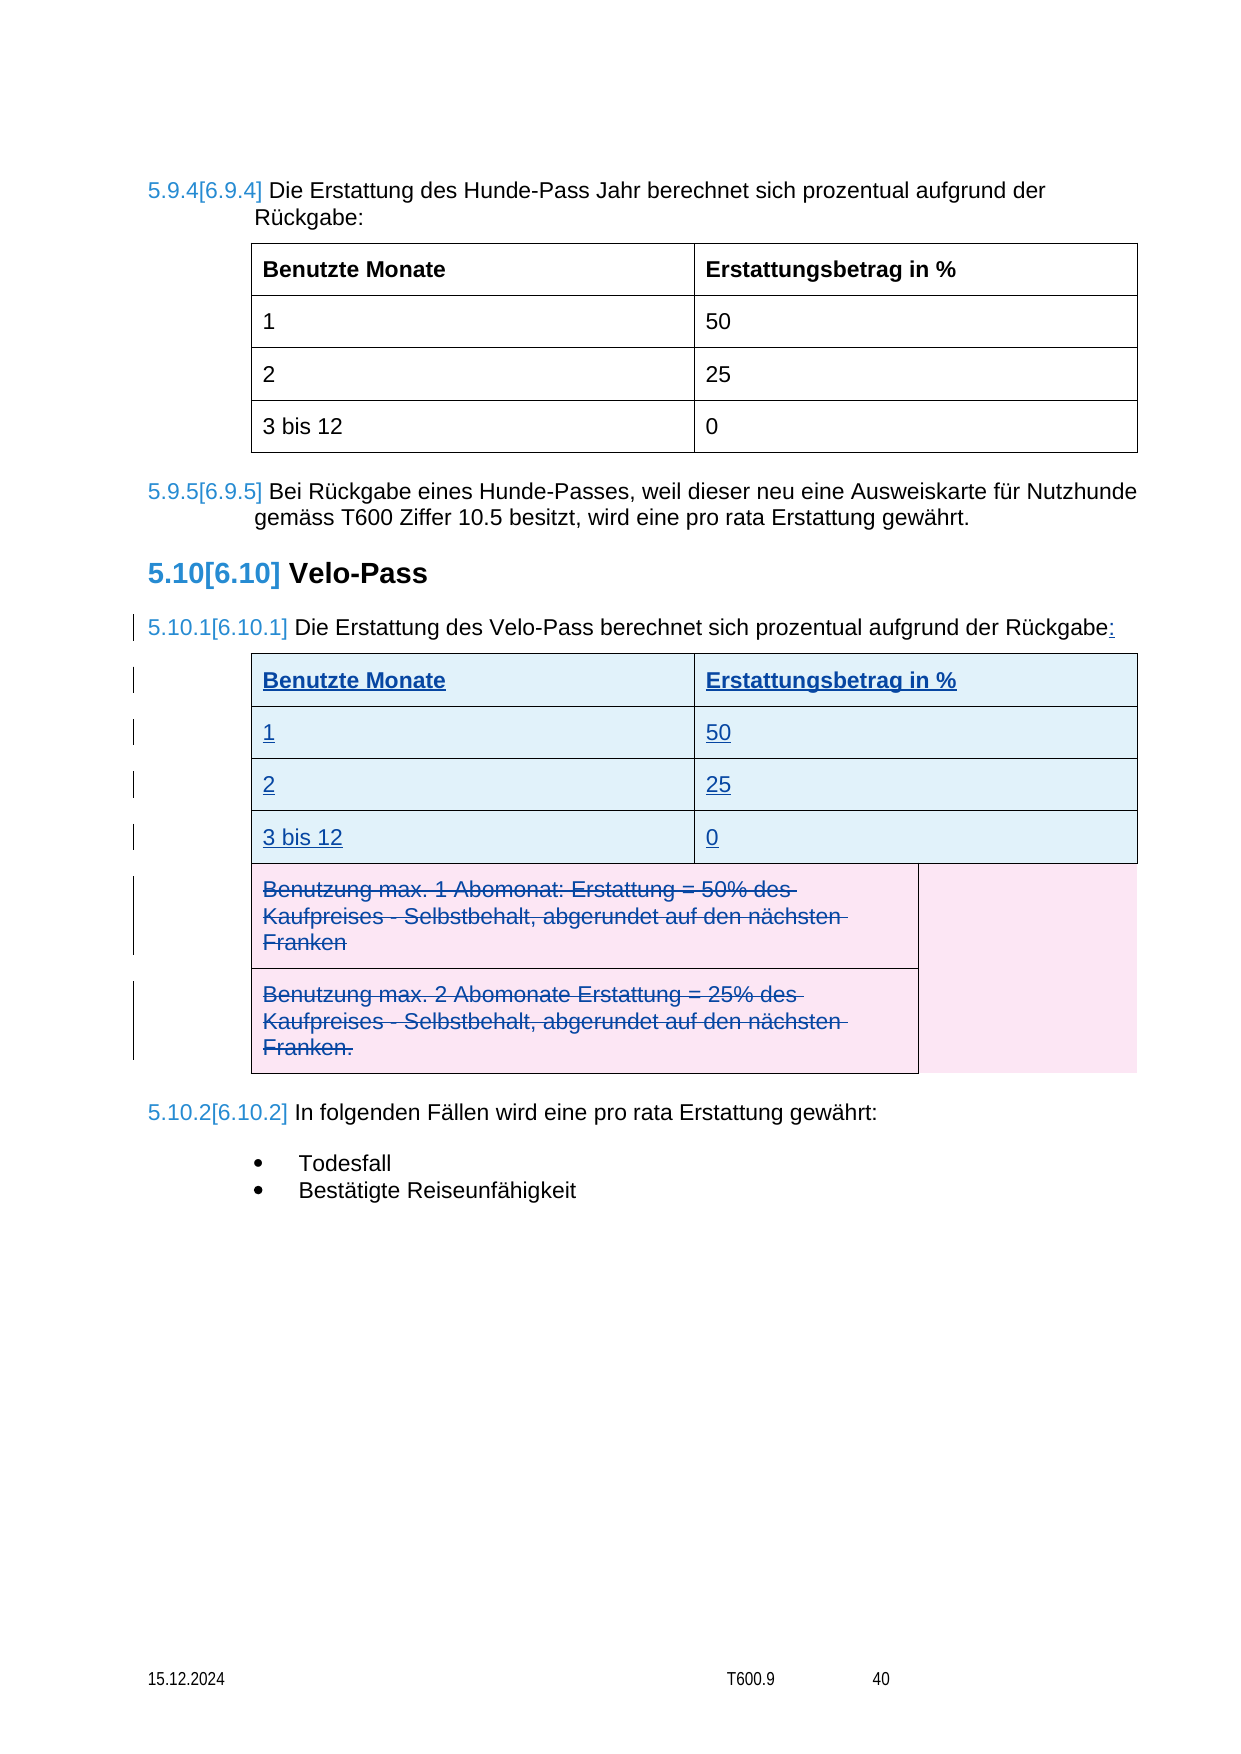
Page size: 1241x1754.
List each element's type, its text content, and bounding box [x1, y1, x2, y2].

table_cell 25 [695, 348, 1137, 399]
text Todesfall [254, 1150, 1152, 1177]
text Bei Rückgabe eines Hunde-Passes, weil dieser neu eine Ausweiskarte für Nutzhunde gemäss T600 Ziffer 10.5 besitzt, wird eine pro rata Erstattung gewährt. [148, 478, 1152, 531]
table_header Benutzte Monate [252, 244, 694, 295]
text Die Erstattung des Velo-Pass berechnet sich prozentual aufgrund der Rückgabe [148, 614, 1152, 641]
table_cell 2 [252, 348, 694, 399]
text Die Erstattung des Hunde-Pass Jahr berechnet sich prozentual aufgrund der Rückgabe: [148, 177, 1152, 230]
table_header Erstattungsbetrag in % [695, 244, 1137, 295]
text Bestätigte Reiseunfähigkeit [254, 1177, 1152, 1203]
table_cell 0 [695, 401, 1137, 452]
table_cell 50 [695, 296, 1137, 347]
subtitle Velo-Pass [148, 556, 1152, 589]
table_cell 1 [252, 296, 694, 347]
table_cell 3 bis 12 [252, 401, 694, 452]
text In folgenden Fällen wird eine pro rata Erstattung gewährt: [148, 1099, 1152, 1125]
